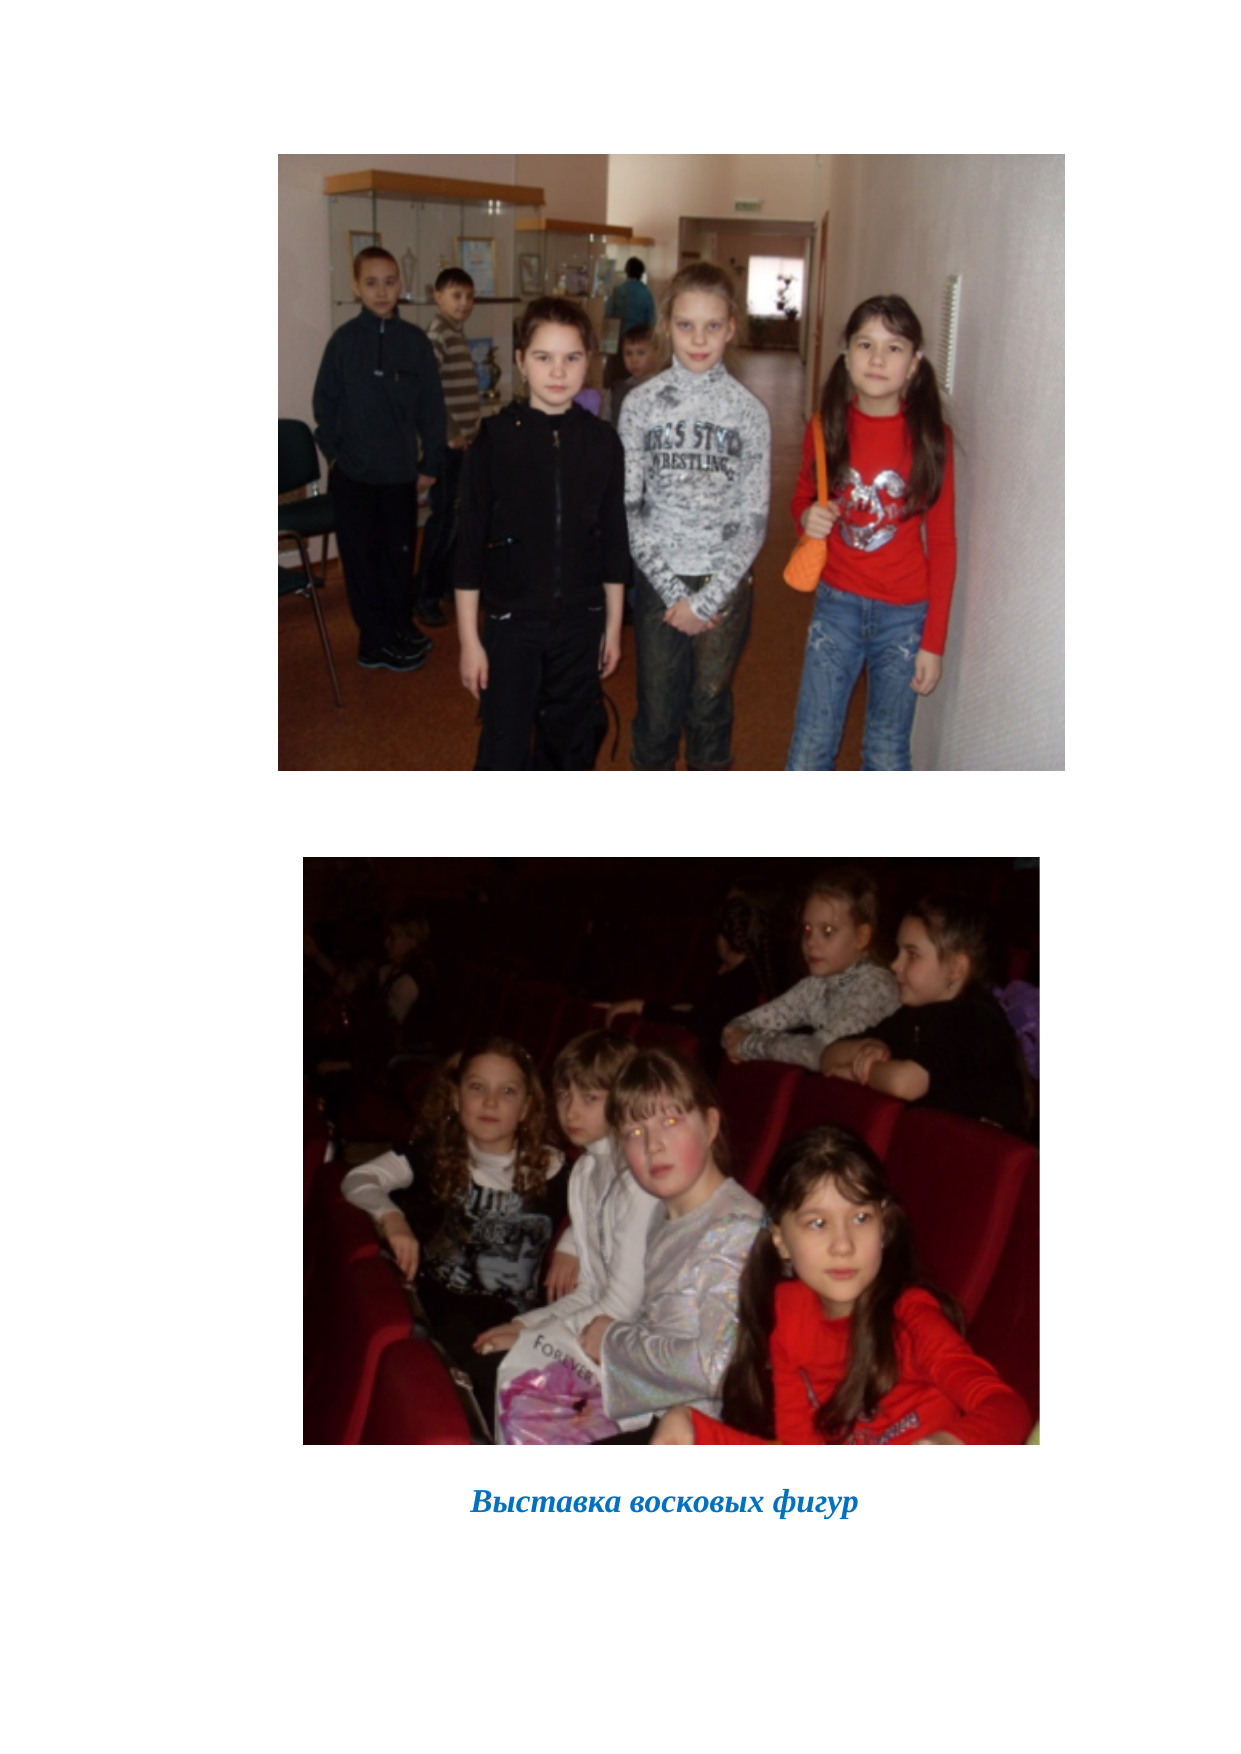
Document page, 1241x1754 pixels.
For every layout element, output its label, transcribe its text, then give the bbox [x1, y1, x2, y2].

picture [278, 154, 1065, 771]
text Выставка восковых фигур [177, 1481, 1152, 1519]
picture [303, 857, 1040, 1445]
